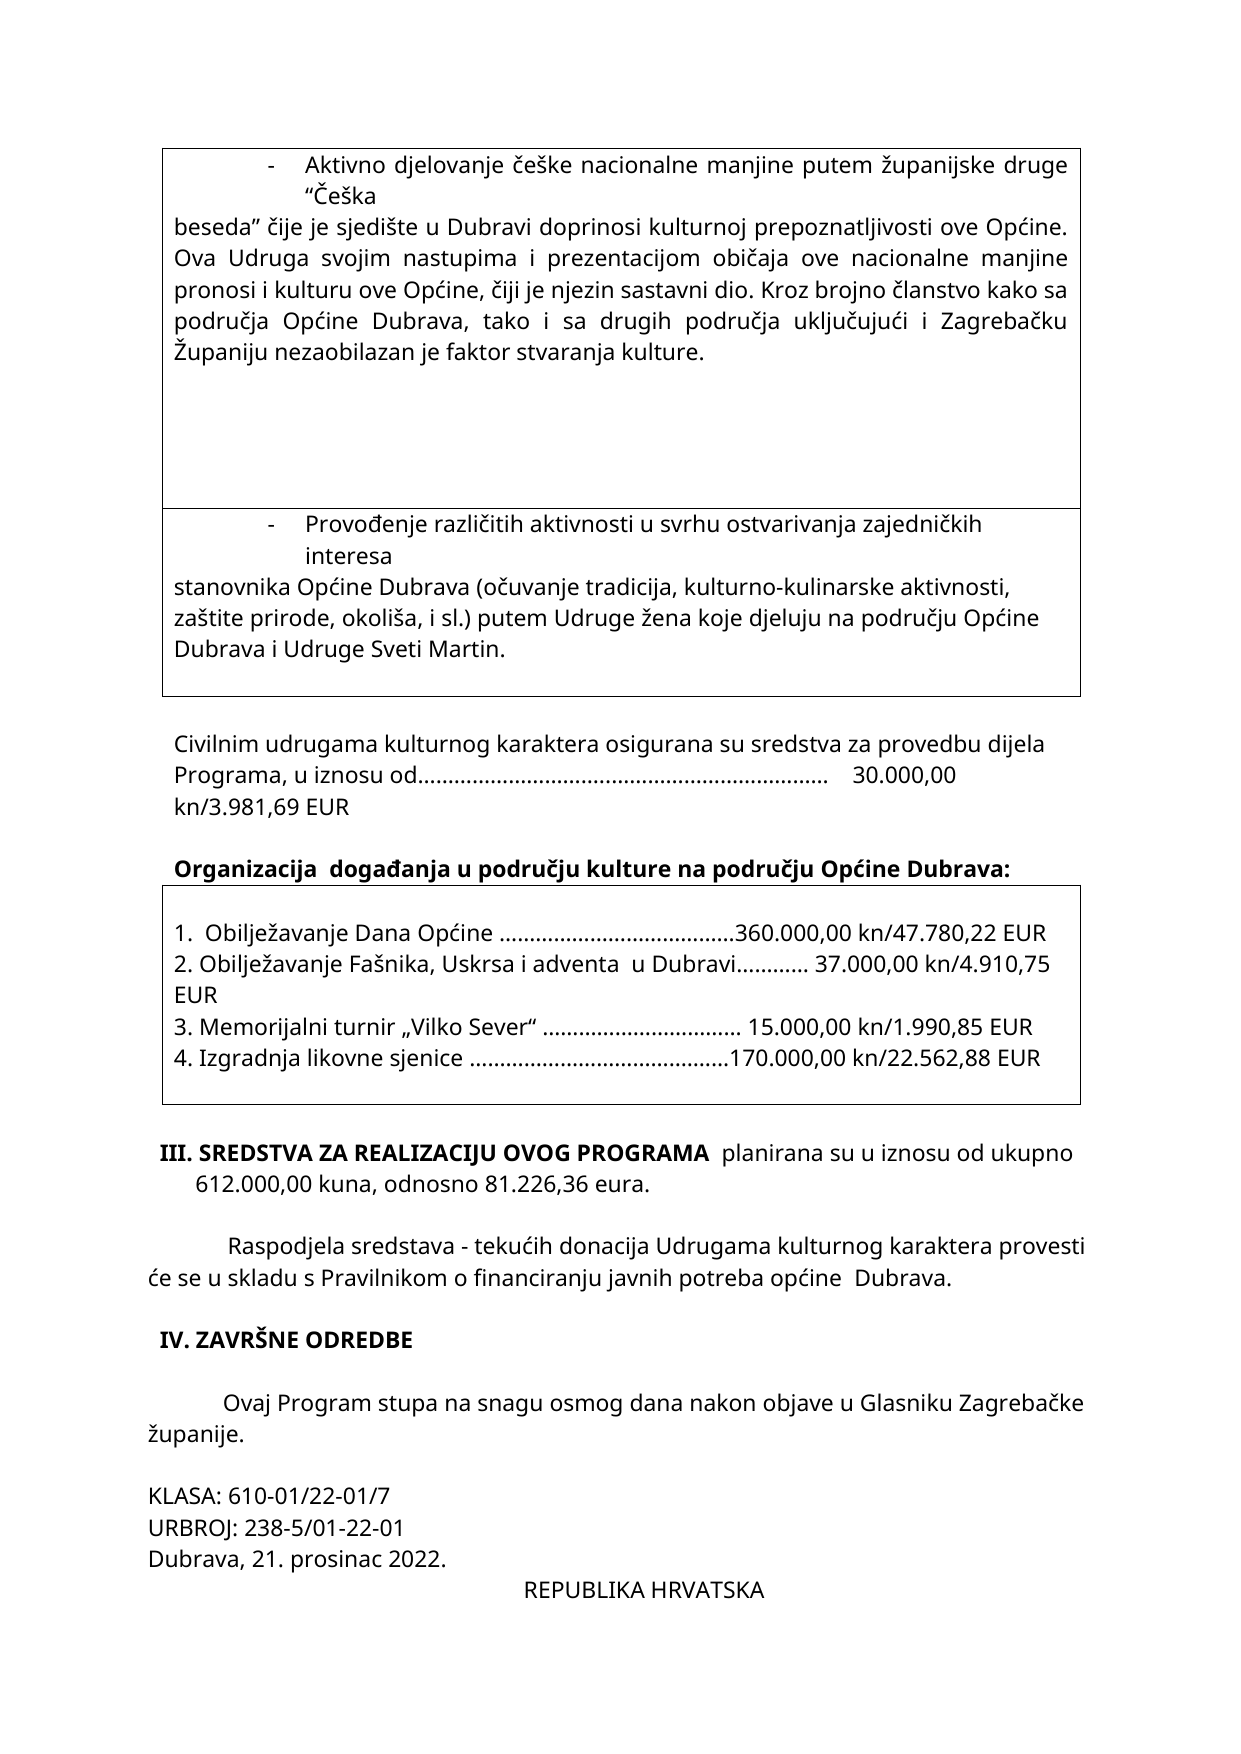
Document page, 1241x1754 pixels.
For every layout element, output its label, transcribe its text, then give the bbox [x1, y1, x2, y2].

text REPUBLIKA HRVATSKA [148, 1574, 1093, 1605]
table_cell 1. Obilježavanje Dana Općine …………………………………360.000,00 kn/47.780,22 EUR 2. Obilježavanje Fašnika, Uskrsa i adventa u Dubravi………… 37.000,00 kn/4.910,75 EUR 3. Memorijalni turnir „Vilko Sever“ …………………………… 15.000,00 kn/1.990,85 EUR 4. Izgradnja likovne sjenice ……………………………….……170.000,00 kn/22.562,88 EUR [163, 886, 1080, 1104]
text Dubrava, 21. prosinac 2022. [148, 1543, 1093, 1574]
text Ovaj Program stupa na snagu osmog dana nakon objave u Glasniku Zagrebačke županije. [148, 1387, 1093, 1449]
text URBROJ: 238-5/01-22-01 [148, 1512, 1093, 1543]
text 612.000,00 kuna, odnosno 81.226,36 eura. [148, 1168, 1093, 1199]
table_cell Aktivno djelovanje češke nacionalne manjine putem županijske druge “Češka beseda” čije je sjedište u Dubravi doprinosi kulturnoj prepoznatljivosti ove Općine. Ova Udruga svojim nastupima i prezentacijom običaja ove nacionalne manjine pronosi i kulturu ove Općine, čiji je njezin sastavni dio. Kroz brojno članstvo kako sa područja Općine Dubrava, tako i sa drugih područja uključujući i Zagrebačku Županiju nezaobilazan je faktor stvaranja kulture. [163, 149, 1080, 507]
text IV. ZAVRŠNE ODREDBE [148, 1324, 1093, 1355]
text Raspodjela sredstava - tekućih donacija Udrugama kulturnog karaktera provesti će se u skladu s Pravilnikom o financiranju javnih potreba općine Dubrava. [148, 1230, 1093, 1293]
text III. SREDSTVA ZA REALIZACIJU OVOG PROGRAMA planirana su u iznosu od ukupno [148, 1137, 1093, 1168]
table_cell Civilnim udrugama kulturnog karaktera osigurana su sredstva za provedbu dijela Programa, u iznosu od…………………………..……………………………… 30.000,00 kn/3.981,69 EUR Organizacija događanja u području kulture na području Općine Dubrava: [163, 697, 1080, 884]
table_cell Provođenje različitih aktivnosti u svrhu ostvarivanja zajedničkih interesa stanovnika Općine Dubrava (očuvanje tradicija, kulturno-kulinarske aktivnosti, zaštite prirode, okoliša, i sl.) putem Udruge žena koje djeluju na području Općine Dubrava i Udruge Sveti Martin. [163, 509, 1080, 696]
text KLASA: 610-01/22-01/7 [148, 1480, 1093, 1512]
